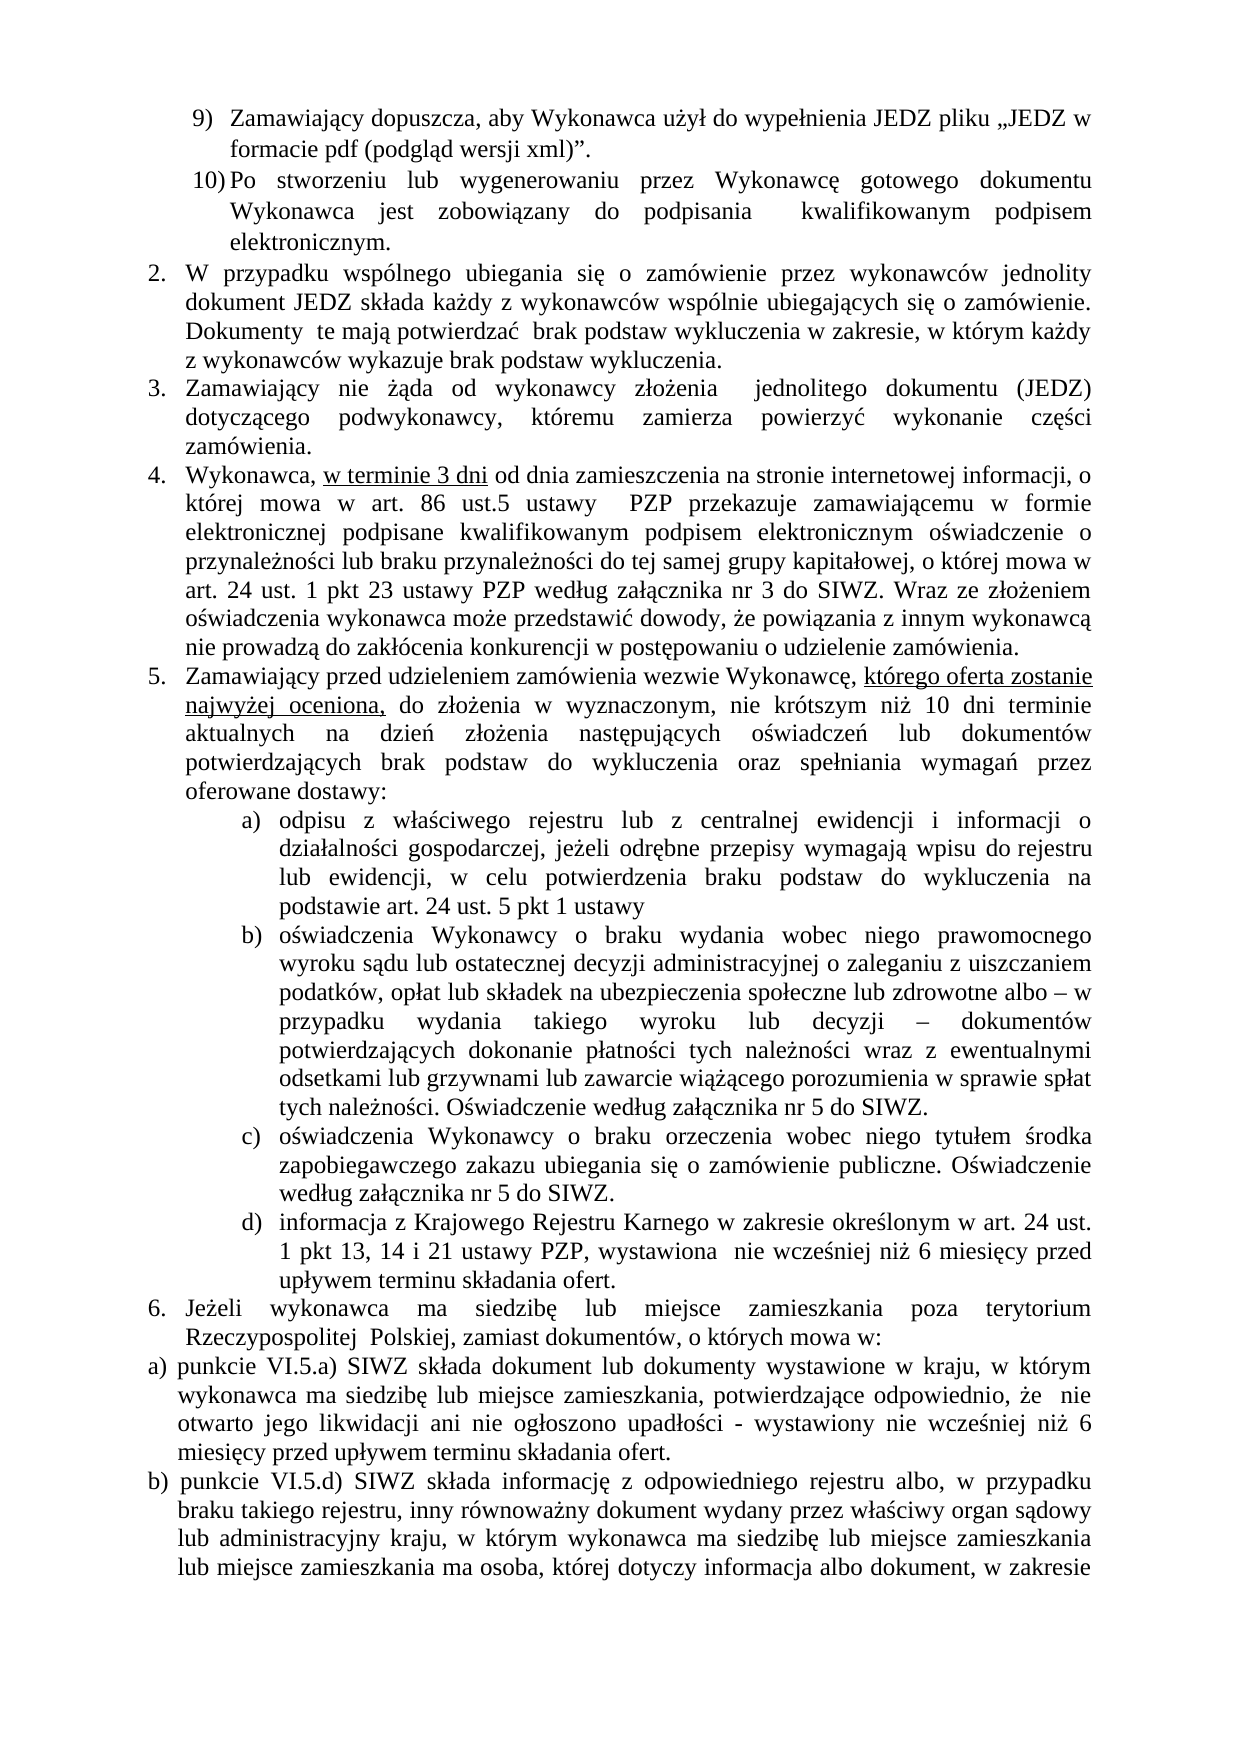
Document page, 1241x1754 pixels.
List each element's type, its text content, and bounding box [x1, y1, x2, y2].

list Zamawiający przed udzieleniem zamówienia wezwie Wykonawcę, którego oferta zostanie najwyżej oceniona, do złożenia w wyznaczonym, nie krótszym niż 10 dni terminie aktualnych na dzień złożenia następujących oświadczeń lub dokumentów potwierdzających brak podstaw do wykluczenia oraz spełniania wymagań przez oferowane dostawy: [148, 661, 1092, 805]
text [148, 1466, 1092, 1581]
list Wykonawca, w terminie 3 dni od dnia zamieszczenia na stronie internetowej informacji, o której mowa w art. 86 ust.5 ustawy PZP przekazuje zamawiającemu w formie elektronicznej podpisane kwalifikowanym podpisem elektronicznym oświadczenie o przynależności lub braku przynależności do tej samej grupy kapitałowej, o której mowa w art. 24 ust. 1 pkt 23 ustawy PZP według załącznika nr 3 do SIWZ. Wraz ze złożeniem oświadczenia wykonawca może przedstawić dowody, że powiązania z innym wykonawcą nie prowadzą do zakłócenia konkurencji w postępowaniu o udzielenie zamówienia. [148, 460, 1092, 661]
list Jeżeli wykonawca ma siedzibę lub miejsce zamieszkania poza terytorium Rzeczypospolitej Polskiej, zamiast dokumentów, o których mowa w: [148, 1293, 1092, 1351]
list informacja z Krajowego Rejestru Karnego w zakresie określonym w art. 24 ust. 1 pkt 13, 14 i 21 ustawy PZP, wystawiona nie wcześniej niż 6 miesięcy przed upływem terminu składania ofert. [241, 1207, 1092, 1293]
list W przypadku wspólnego ubiegania się o zamówienie przez wykonawców jednolity dokument JEDZ składa każdy z wykonawców wspólnie ubiegających się o zamówienie. Dokumenty te mają potwierdzać brak podstaw wykluczenia w zakresie, w którym każdy z wykonawców wykazuje brak podstaw wykluczenia. [148, 258, 1092, 373]
list Zamawiający nie żąda od wykonawcy złożenia jednolitego dokumentu (JEDZ) dotyczącego podwykonawcy, któremu zamierza powierzyć wykonanie części zamówienia. [148, 373, 1092, 460]
list oświadczenia Wykonawcy o braku orzeczenia wobec niego tytułem środka zapobiegawczego zakazu ubiegania się o zamówienie publiczne. Oświadczenie według załącznika nr 5 do SIWZ. [241, 1121, 1092, 1207]
list oświadczenia Wykonawcy o braku wydania wobec niego prawomocnego wyroku sądu lub ostatecznej decyzji administracyjnej o zaleganiu z uiszczaniem podatków, opłat lub składek na ubezpieczenia społeczne lub zdrowotne albo – w przypadku wydania takiego wyroku lub decyzji – dokumentów potwierdzających dokonanie płatności tych należności wraz z ewentualnymi odsetkami lub grzywnami lub zawarcie wiążącego porozumienia w sprawie spłat tych należności. Oświadczenie według załącznika nr 5 do SIWZ. [241, 920, 1092, 1121]
list Zamawiający dopuszcza, aby Wykonawca użył do wypełnienia JEDZ pliku „JEDZ w formacie pdf (podgląd wersji xml)”. [192, 103, 1092, 163]
list Po stworzeniu lub wygenerowaniu przez Wykonawcę gotowego dokumentu Wykonawca jest zobowiązany do podpisania kwalifikowanym podpisem elektronicznym. [192, 165, 1092, 256]
text a) punkcie VI.5.a) SIWZ składa dokument lub dokumenty wystawione w kraju, w którym wykonawca ma siedzibę lub miejsce zamieszkania, potwierdzające odpowiednio, że nie otwarto jego likwidacji ani nie ogłoszono upadłości - wystawiony nie wcześniej niż 6 miesięcy przed upływem terminu składania ofert. [148, 1351, 1092, 1466]
list odpisu z właściwego rejestru lub z centralnej ewidencji i informacji o działalności gospodarczej, jeżeli odrębne przepisy wymagają wpisu do rejestru lub ewidencji, w celu potwierdzenia braku podstaw do wykluczenia na podstawie art. 24 ust. 5 pkt 1 ustawy [241, 805, 1092, 920]
